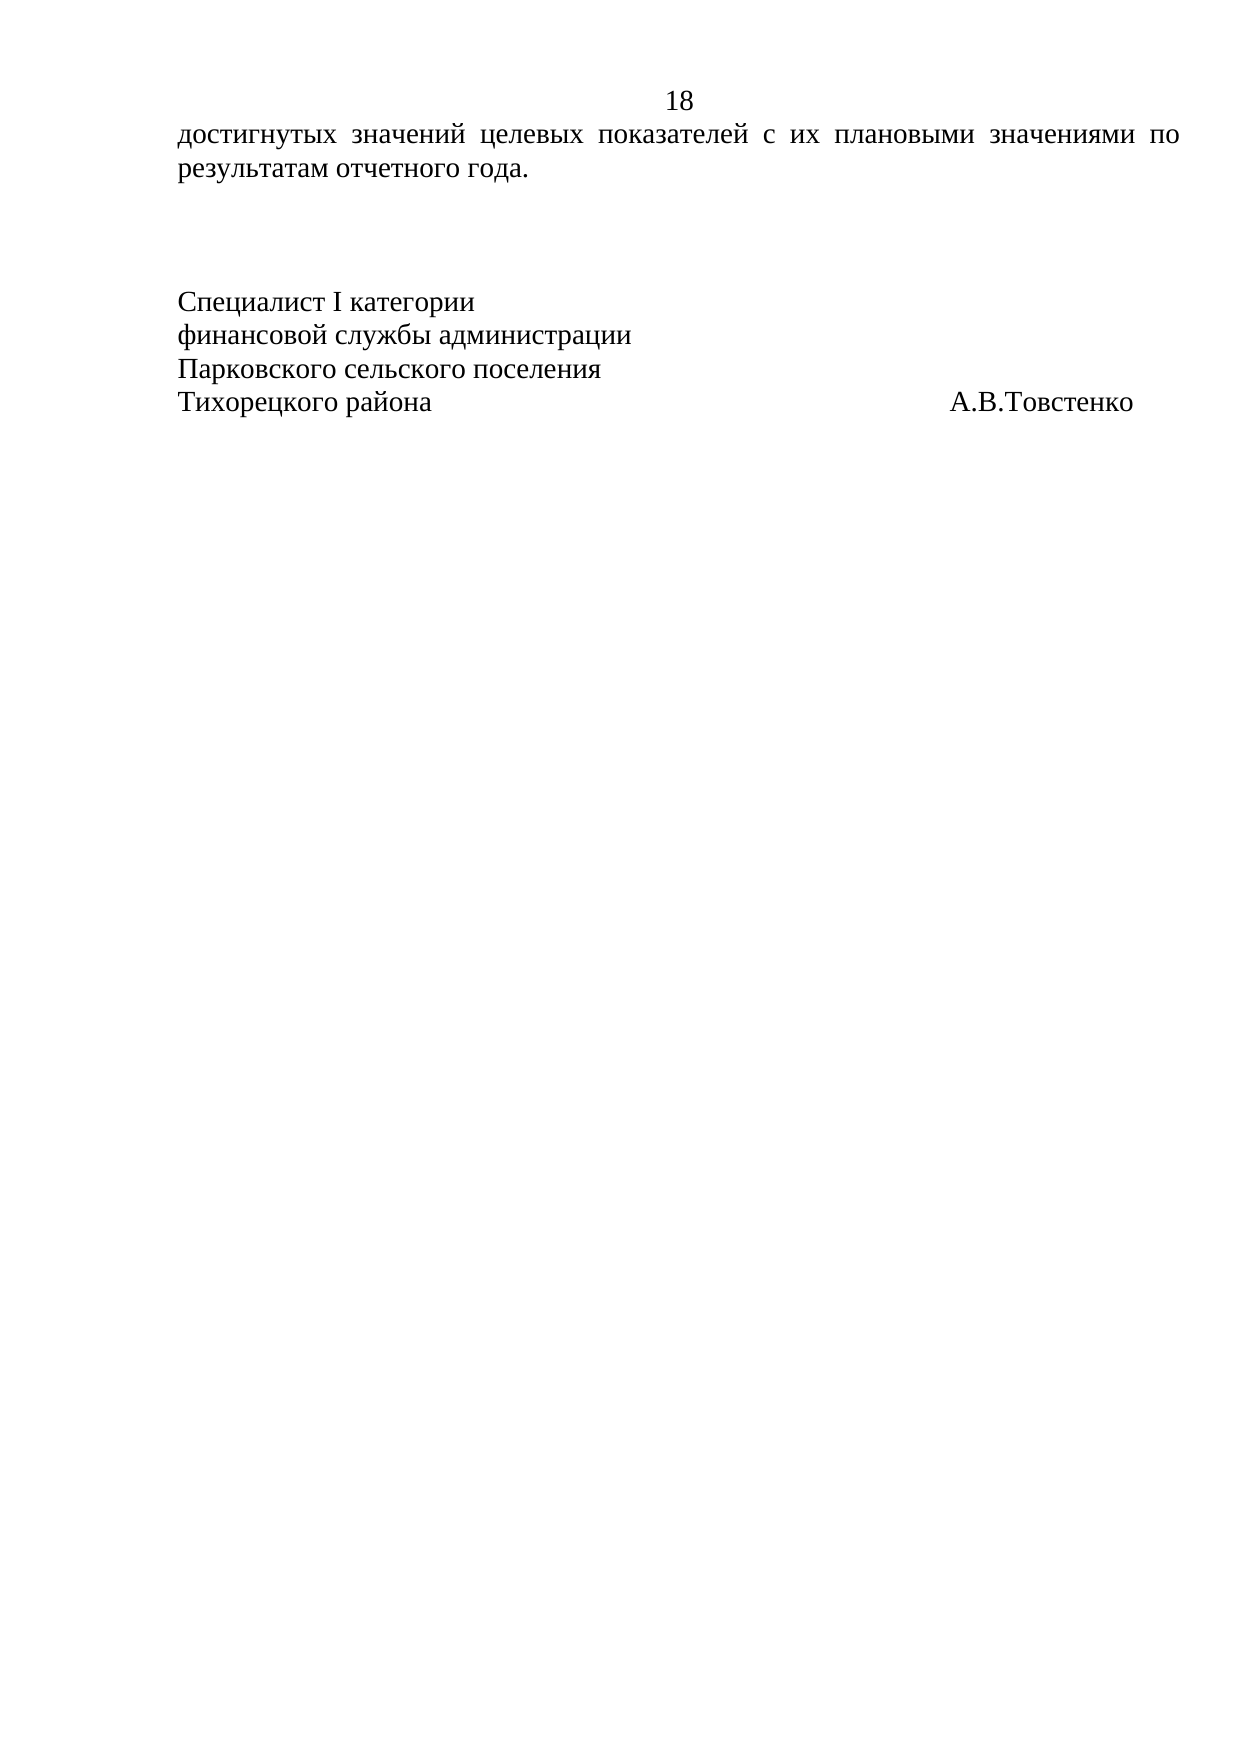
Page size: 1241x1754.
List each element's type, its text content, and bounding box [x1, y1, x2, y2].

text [177, 116, 1181, 183]
text Парковского сельского поселения [177, 351, 1181, 384]
text финансовой службы администрации [177, 317, 1181, 351]
text Специалист I категории [177, 284, 1181, 317]
text Тихорецкого района А.В.Товстенко [177, 384, 1181, 418]
